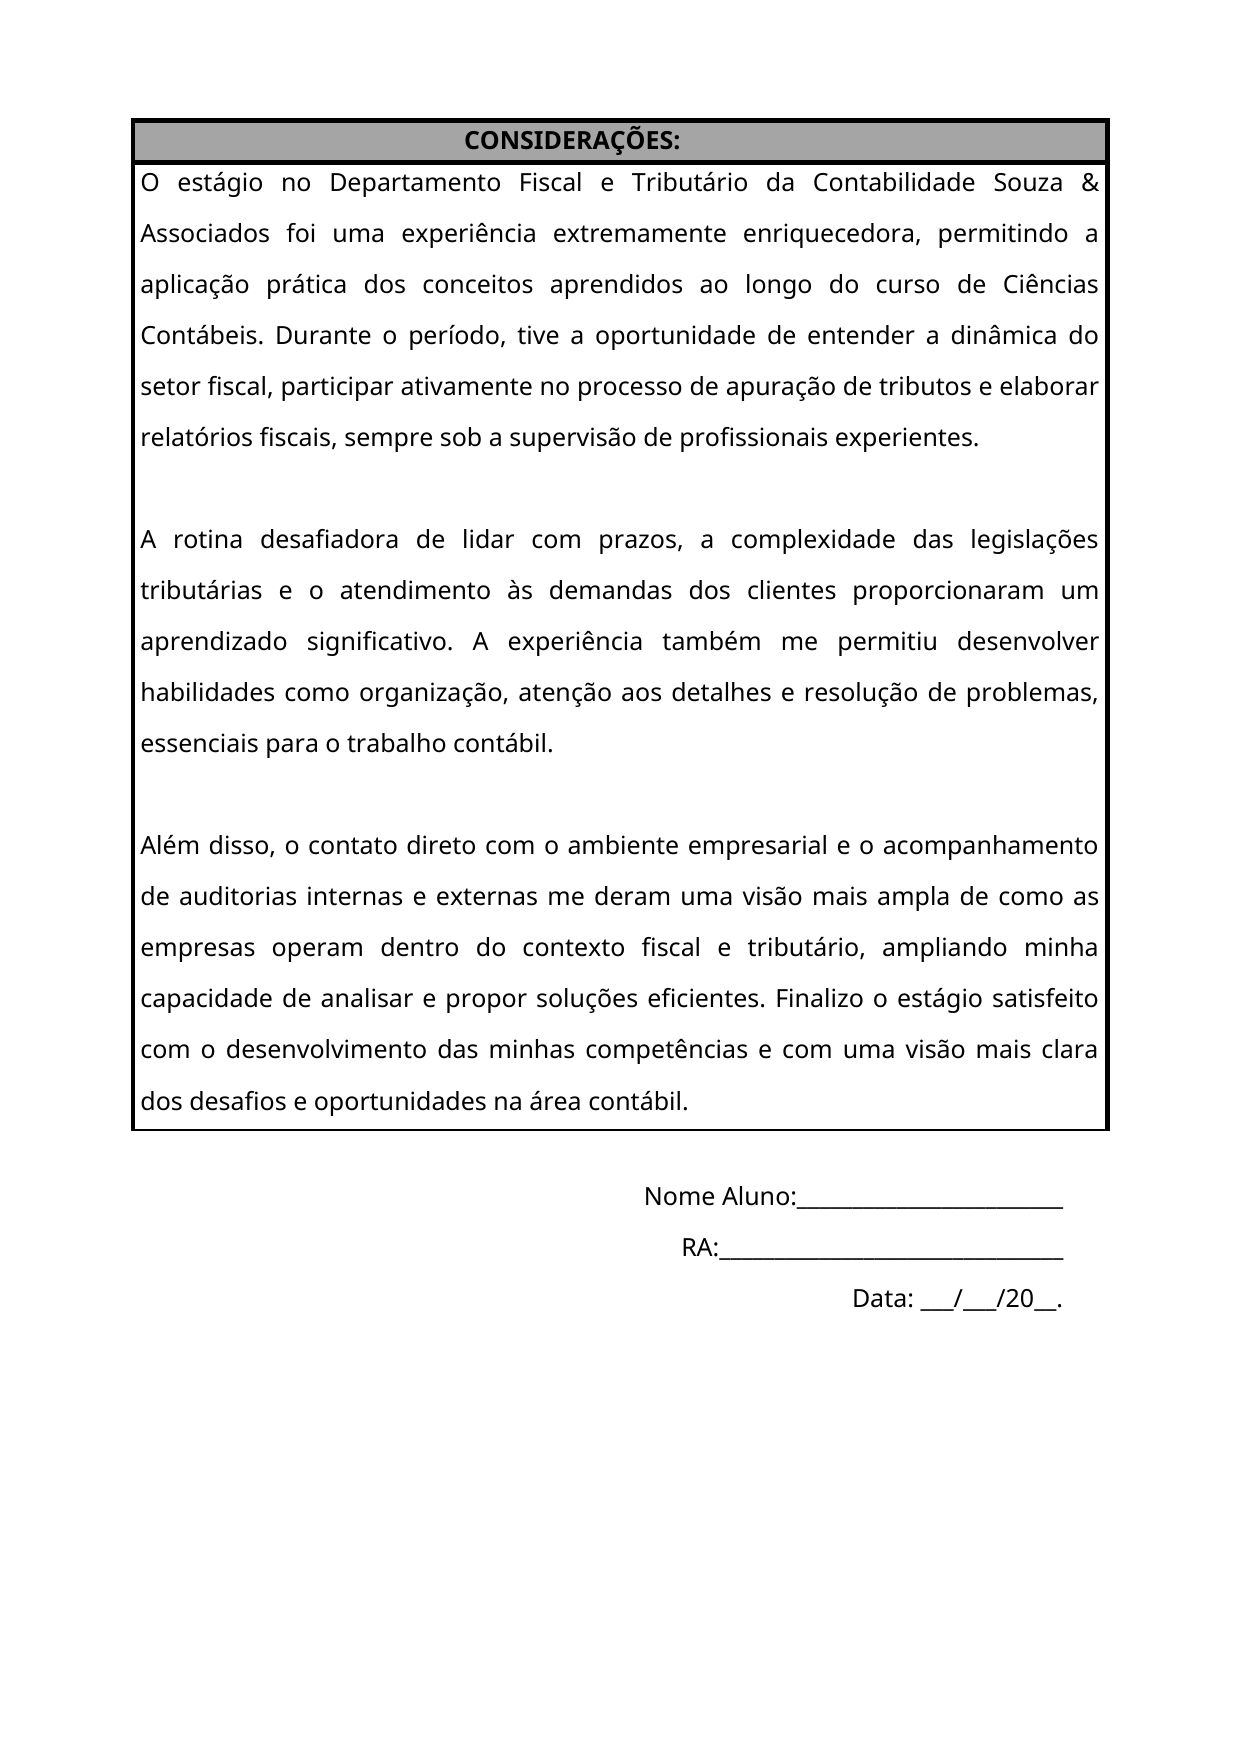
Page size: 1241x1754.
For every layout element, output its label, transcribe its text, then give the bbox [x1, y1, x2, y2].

text Data: ___/___/20__. [177, 1280, 1063, 1314]
text Nome Aluno:________________________ [177, 1178, 1063, 1212]
table_cell O estágio no Departamento Fiscal e Tributário da Contabilidade Souza & Associados foi uma experiência extremamente enriquecedora, permitindo a aplicação prática dos conceitos aprendidos ao longo do curso de Ciências Contábeis. Durante o período, tive a oportunidade de entender a dinâmica do setor fiscal, participar ativamente no processo de apuração de tributos e elaborar relatórios fiscais, sempre sob a supervisão de profissionais experientes. A rotina desafiadora de lidar com prazos, a complexidade das legislações tributárias e o atendimento às demandas dos clientes proporcionaram um aprendizado significativo. A experiência também me permitiu desenvolver habilidades como organização, atenção aos detalhes e resolução de problemas, essenciais para o trabalho contábil. Além disso, o contato direto com o ambiente empresarial e o acompanhamento de auditorias internas e externas me deram uma visão mais ampla de como as empresas operam dentro do contexto fiscal e tributário, ampliando minha capacidade de analisar e propor soluções eficientes. Finalizo o estágio satisfeito com o desenvolvimento das minhas competências e com uma visão mais clara dos desafios e oportunidades na área contábil. [135, 165, 1105, 1129]
table_header CONSIDERAÇÕES: [135, 123, 1105, 160]
text RA:_______________________________ [177, 1229, 1063, 1263]
